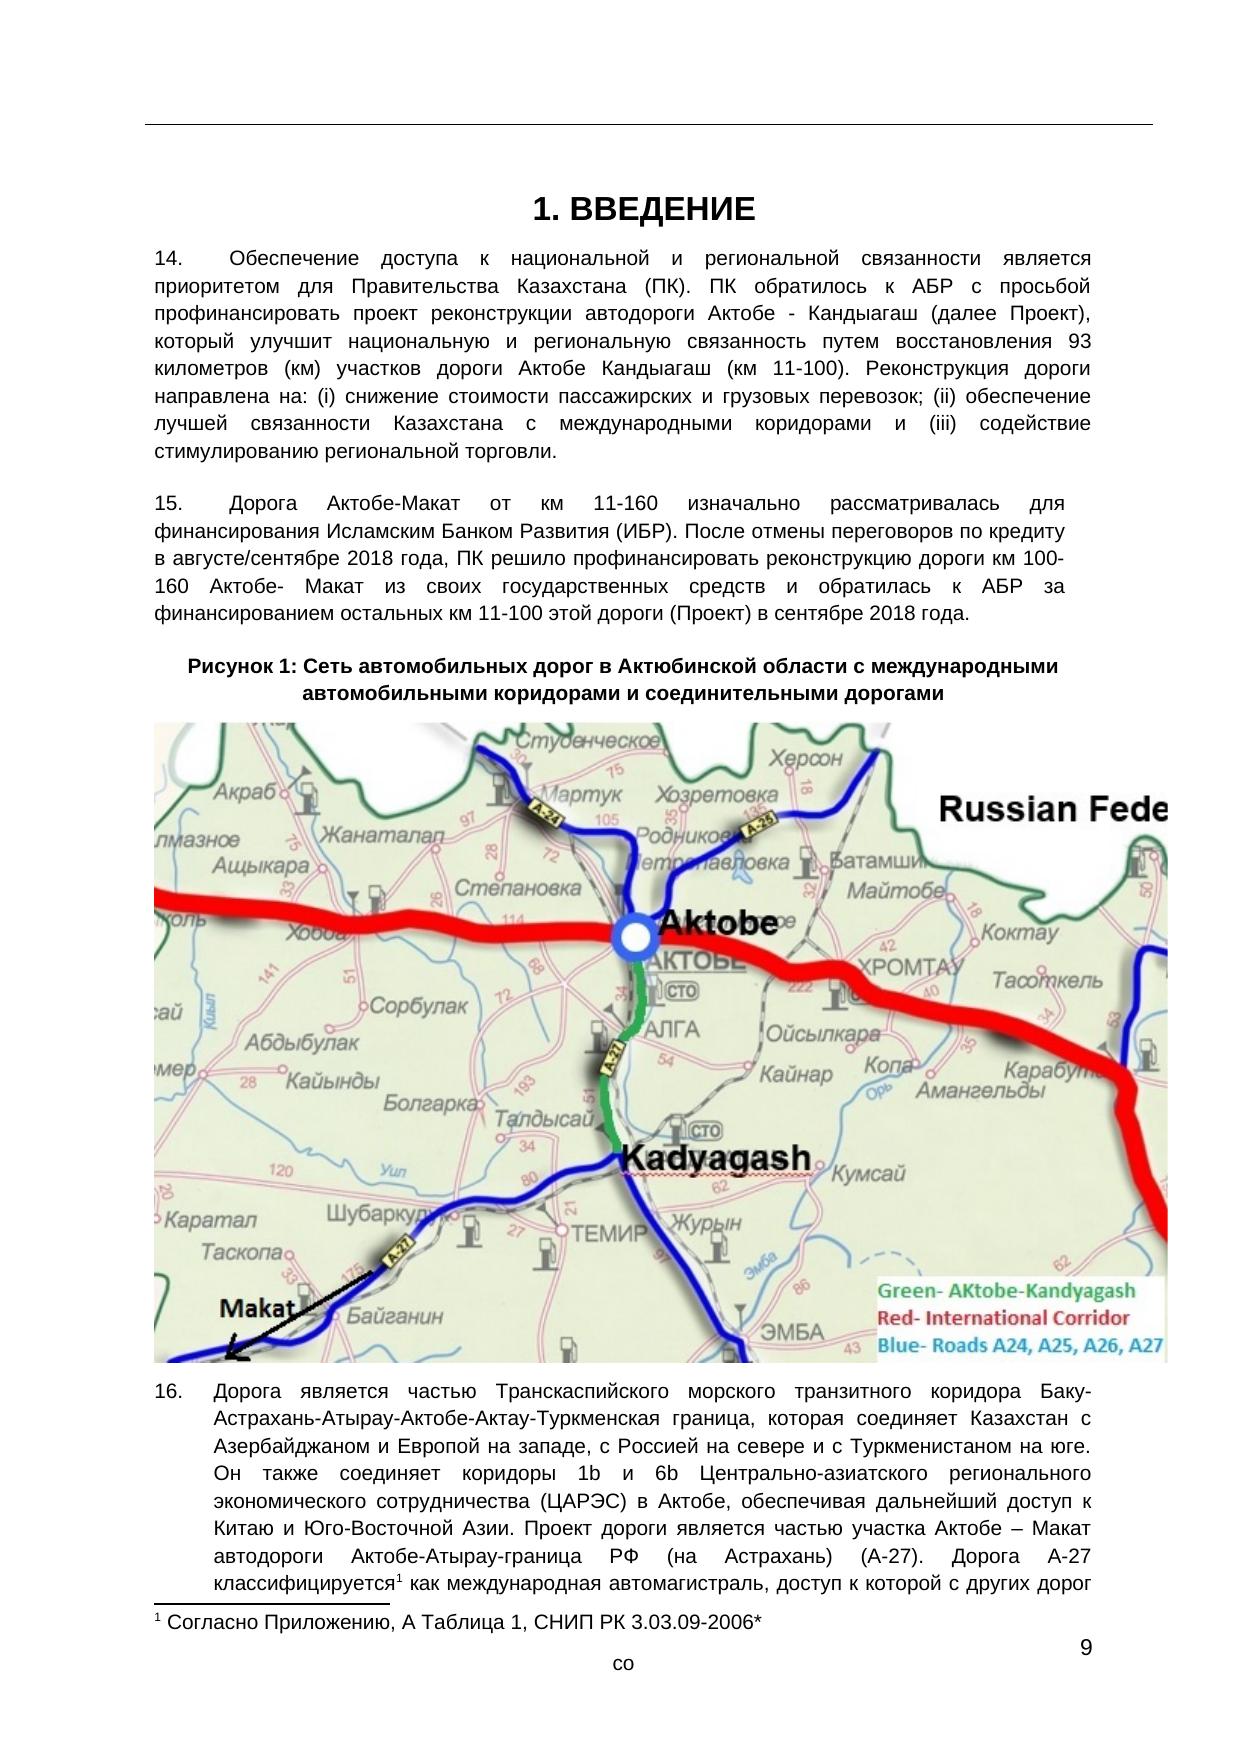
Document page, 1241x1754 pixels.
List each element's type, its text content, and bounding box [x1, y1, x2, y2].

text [154, 1379, 1092, 1595]
text 14. Обеспечение доступа к национальной и региональной связанности является приоритетом для Правительства Казахстана (ПК). ПК обратилось к АБР с просьбой профинансировать проект реконструкции автодороги Актобе - Кандыагаш (далее Проект), который улучшит национальную и региональную связанность путем восстановления 93 километров (км) участков дороги Актобе Кандыагаш (км 11-100). Реконструкция дороги направлена на: (i) снижение стоимости пассажирских и грузовых перевозок; (ii) обеспечение лучшей связанности Казахстана с международными коридорами и (iii) содействие стимулированию региональной торговли. [154, 246, 1092, 462]
text 15. Дорога Актобе-Макат от км 11-160 изначально рассматривалась для финансирования Исламским Банком Развития (ИБР). После отмены переговоров по кредиту в августе/сентябре 2018 года, ПК решило профинансировать реконструкцию дороги км 100-160 Актобе- Макат из своих государственных средств и обратилась к АБР за финансированием остальных км 11-100 этой дороги (Проект) в сентябре 2018 года. [154, 491, 1066, 625]
picture [154, 721, 1168, 1363]
text Рисунок 1: Сеть автомобильных дорог в Актюбинской области с международными автомобильными коридорами и соединительными дорогами [154, 653, 1092, 705]
subtitle 1. ВВЕДЕНИЕ [196, 189, 1092, 228]
